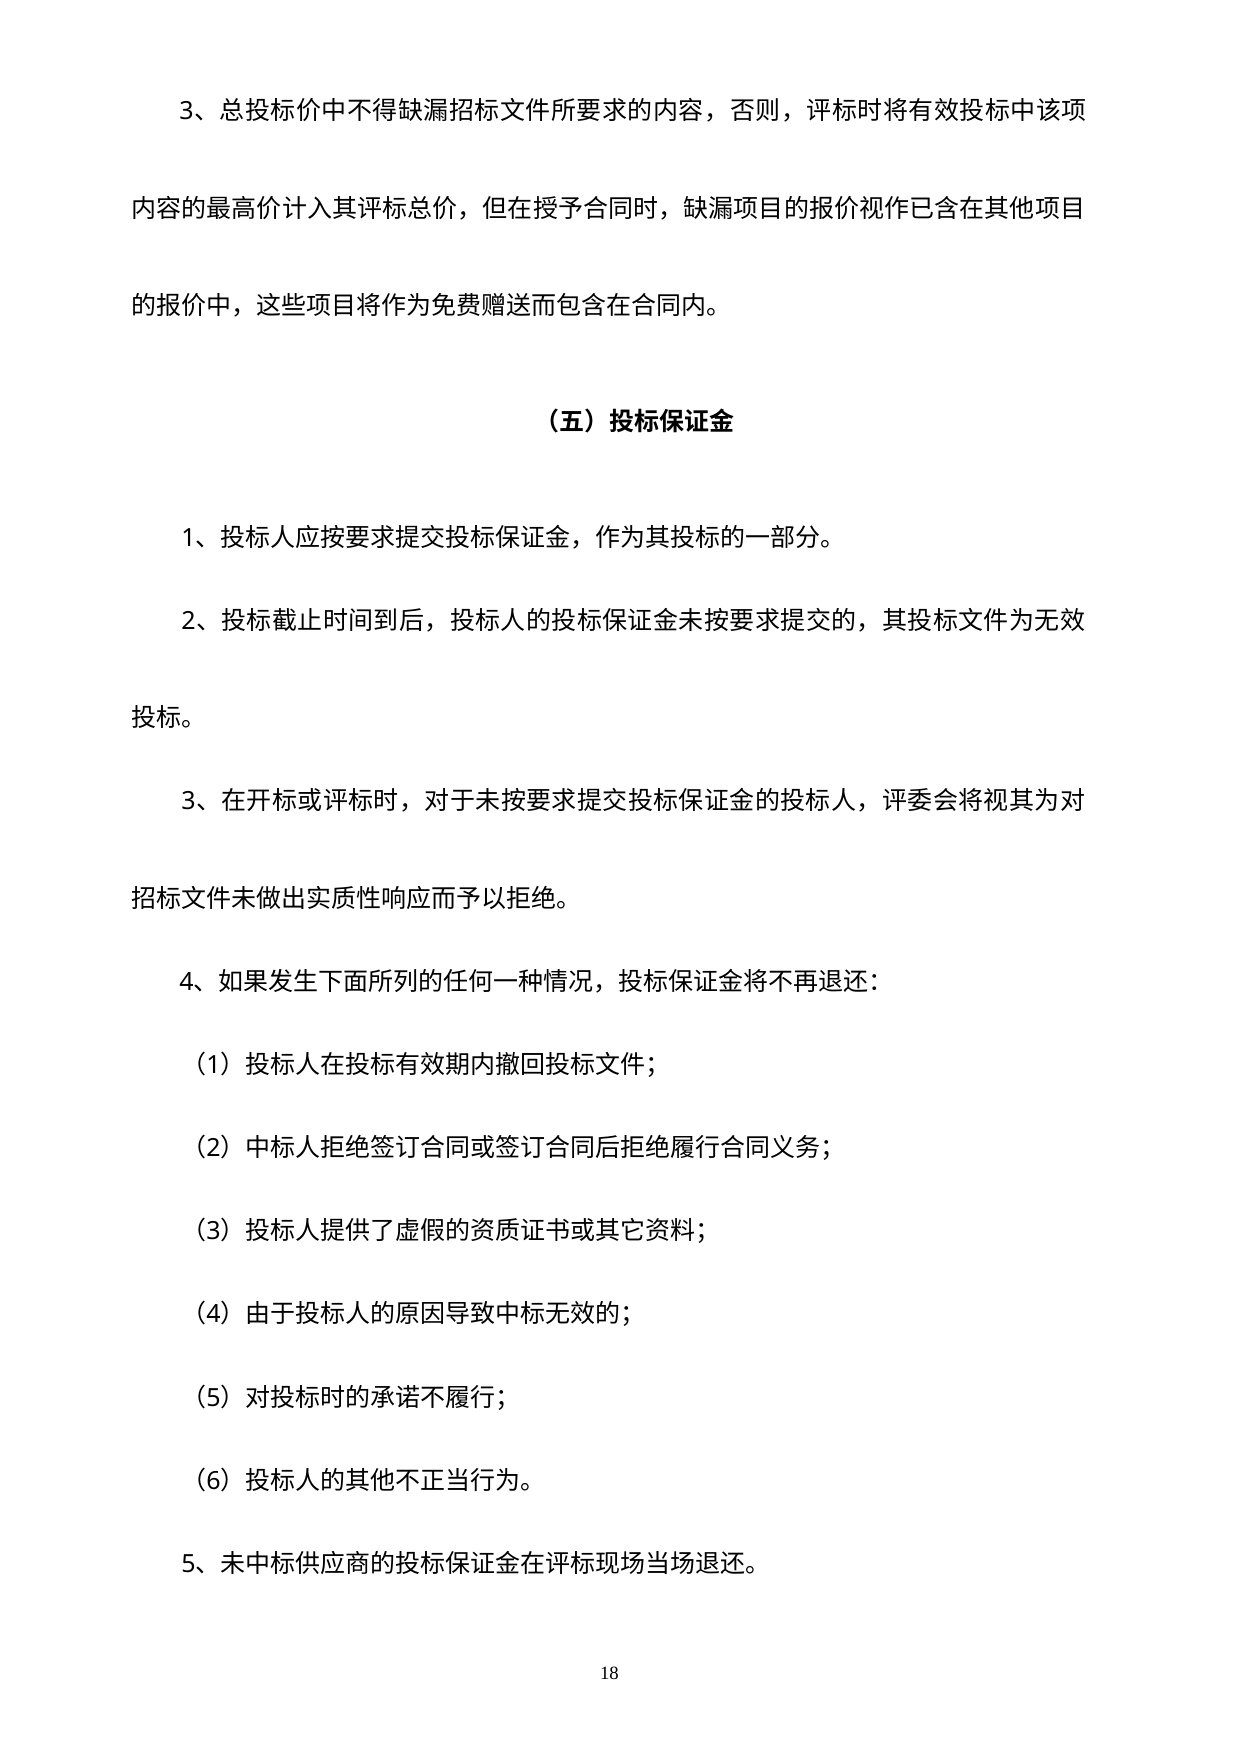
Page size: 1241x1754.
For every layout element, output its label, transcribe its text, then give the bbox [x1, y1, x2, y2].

text 4、如果发生下面所列的任何一种情况，投标保证金将不再退还： [131, 947, 1087, 1012]
text （4）由于投标人的原因导致中标无效的； [131, 1279, 1087, 1344]
text （2）中标人拒绝签订合同或签订合同后拒绝履行合同义务； [131, 1113, 1087, 1178]
text （6）投标人的其他不正当行为。 [131, 1446, 1087, 1511]
text （五）投标保证金 [131, 387, 1087, 452]
text （5）对投标时的承诺不履行； [131, 1363, 1087, 1428]
text 5、未中标供应商的投标保证金在评标现场当场退还。 [131, 1529, 1087, 1594]
text 1、投标人应按要求提交投标保证金，作为其投标的一部分。 [131, 503, 1087, 568]
text 3、总投标价中不得缺漏招标文件所要求的内容，否则，评标时将有效投标中该项内容的最高价计入其评标总价，但在授予合同时，缺漏项目的报价视作已含在其他项目的报价中，这些项目将作为免费赠送而包含在合同内。 [131, 76, 1087, 336]
text （1）投标人在投标有效期内撤回投标文件； [131, 1030, 1087, 1095]
text 2、投标截止时间到后，投标人的投标保证金未按要求提交的，其投标文件为无效投标。 [131, 586, 1087, 748]
text 3、在开标或评标时，对于未按要求提交投标保证金的投标人，评委会将视其为对招标文件未做出实质性响应而予以拒绝。 [131, 766, 1087, 929]
text （3）投标人提供了虚假的资质证书或其它资料； [131, 1196, 1087, 1261]
